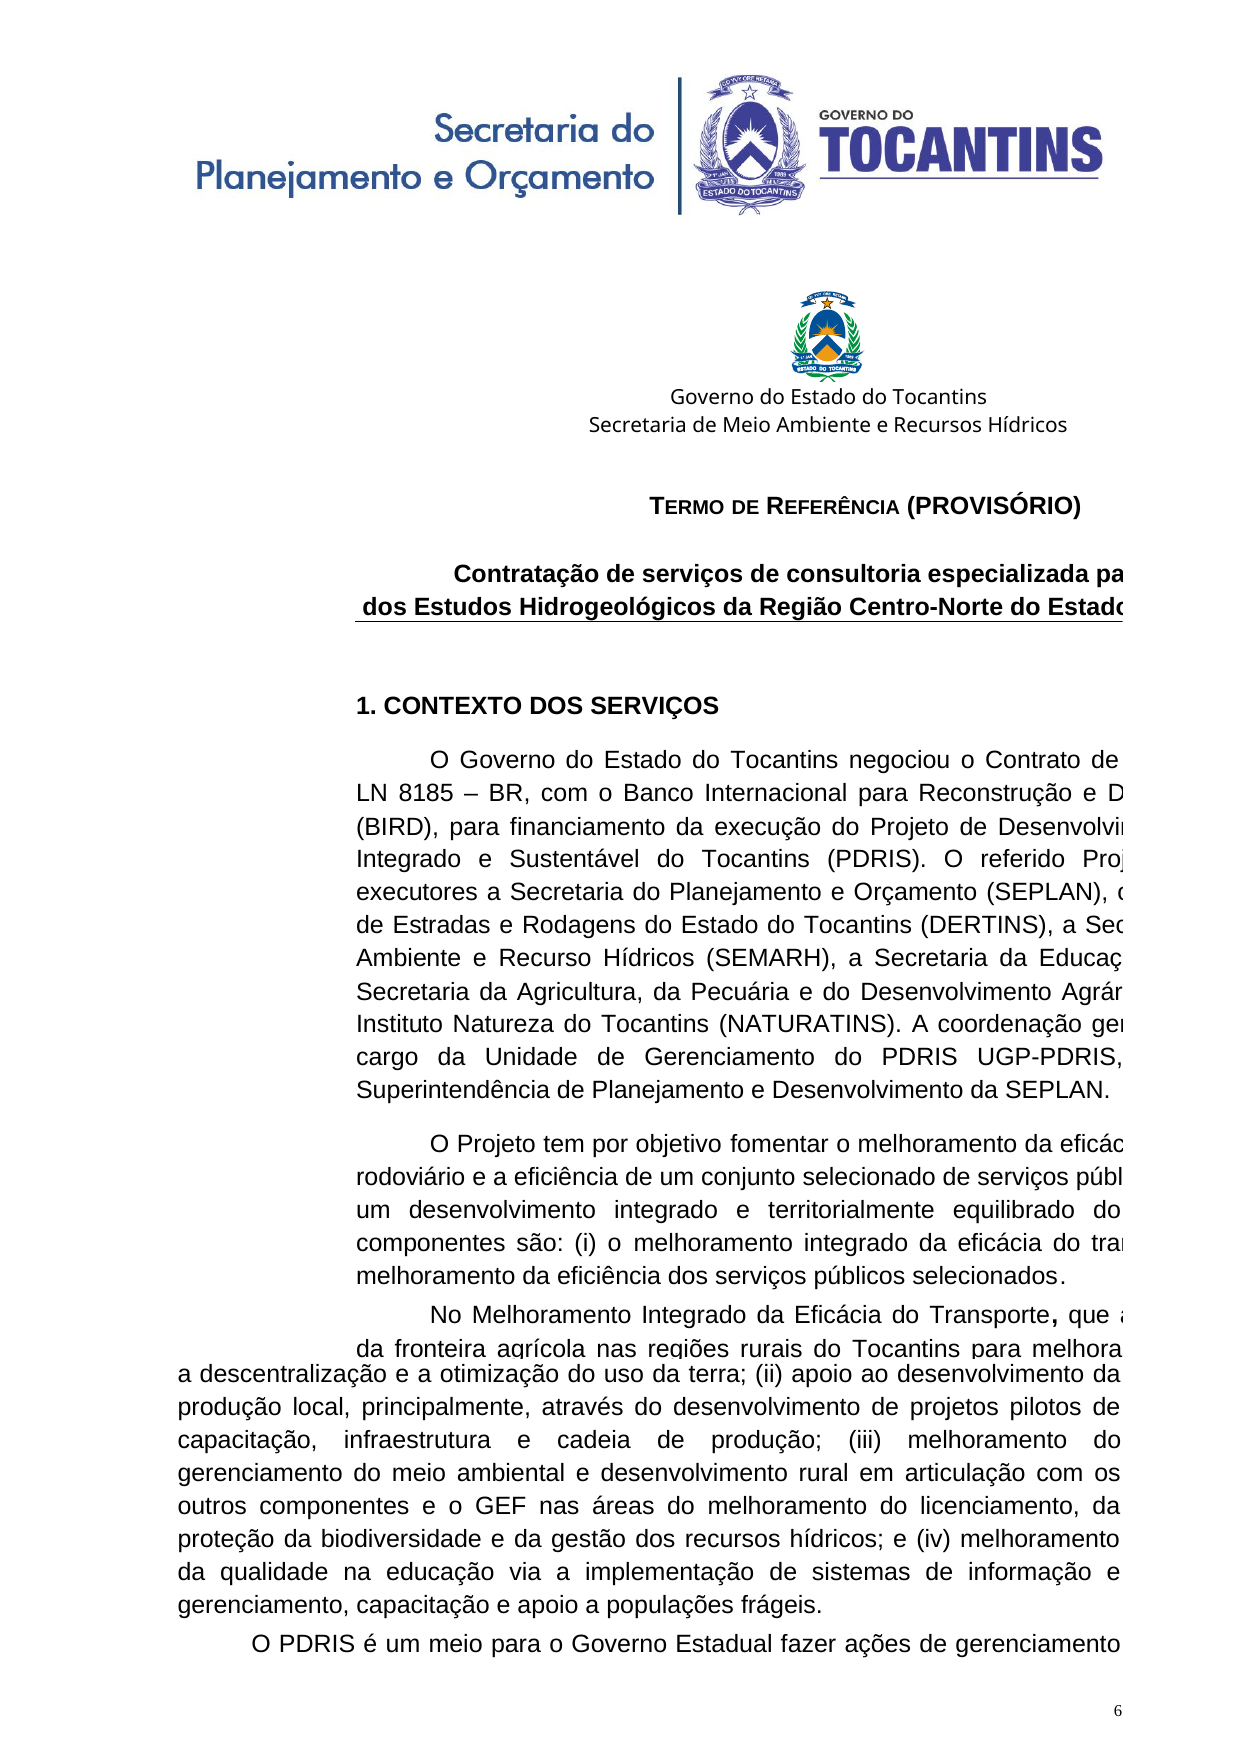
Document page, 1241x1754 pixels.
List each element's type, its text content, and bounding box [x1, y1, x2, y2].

text No Melhoramento da Eficiência dos Serviços Públicos Selecionados objetiva-se fomentar o desenvolvimento local com crescimento sustentável e providenciar melhores serviços aos usuários de serviços públicos selecionados: (i) modernização da administração via a introdução de uma cultura de gerenciamento por resultados, a descentralização e a otimização do uso da terra; (ii) apoio ao desenvolvimento da produção local, principalmente, através do desenvolvimento de projetos pilotos de capacitação, infraestrutura e cadeia de produção; (iii) melhoramento do gerenciamento do meio ambiental e desenvolvimento rural em articulação com os outros componentes e o GEF nas áreas do melhoramento do licenciamento, da proteção da biodiversidade e da gestão dos recursos hídricos; e (iv) melhoramento da qualidade na educação via a implementação de sistemas de informação e gerenciamento, capacitação e apoio a populações frágeis. [177, 1359, 1122, 1619]
picture [192, 73, 1107, 218]
text O PDRIS é um meio para o Governo Estadual fazer ações de gerenciamento para proteção dos mananciais superficiais e subterrâneos e desencadeamento de ações preventivas quanto à degradação e a escassez quantitativa e qualitativa das águas com vistas à garantia dos usos múltiplos. [177, 1629, 1122, 1658]
